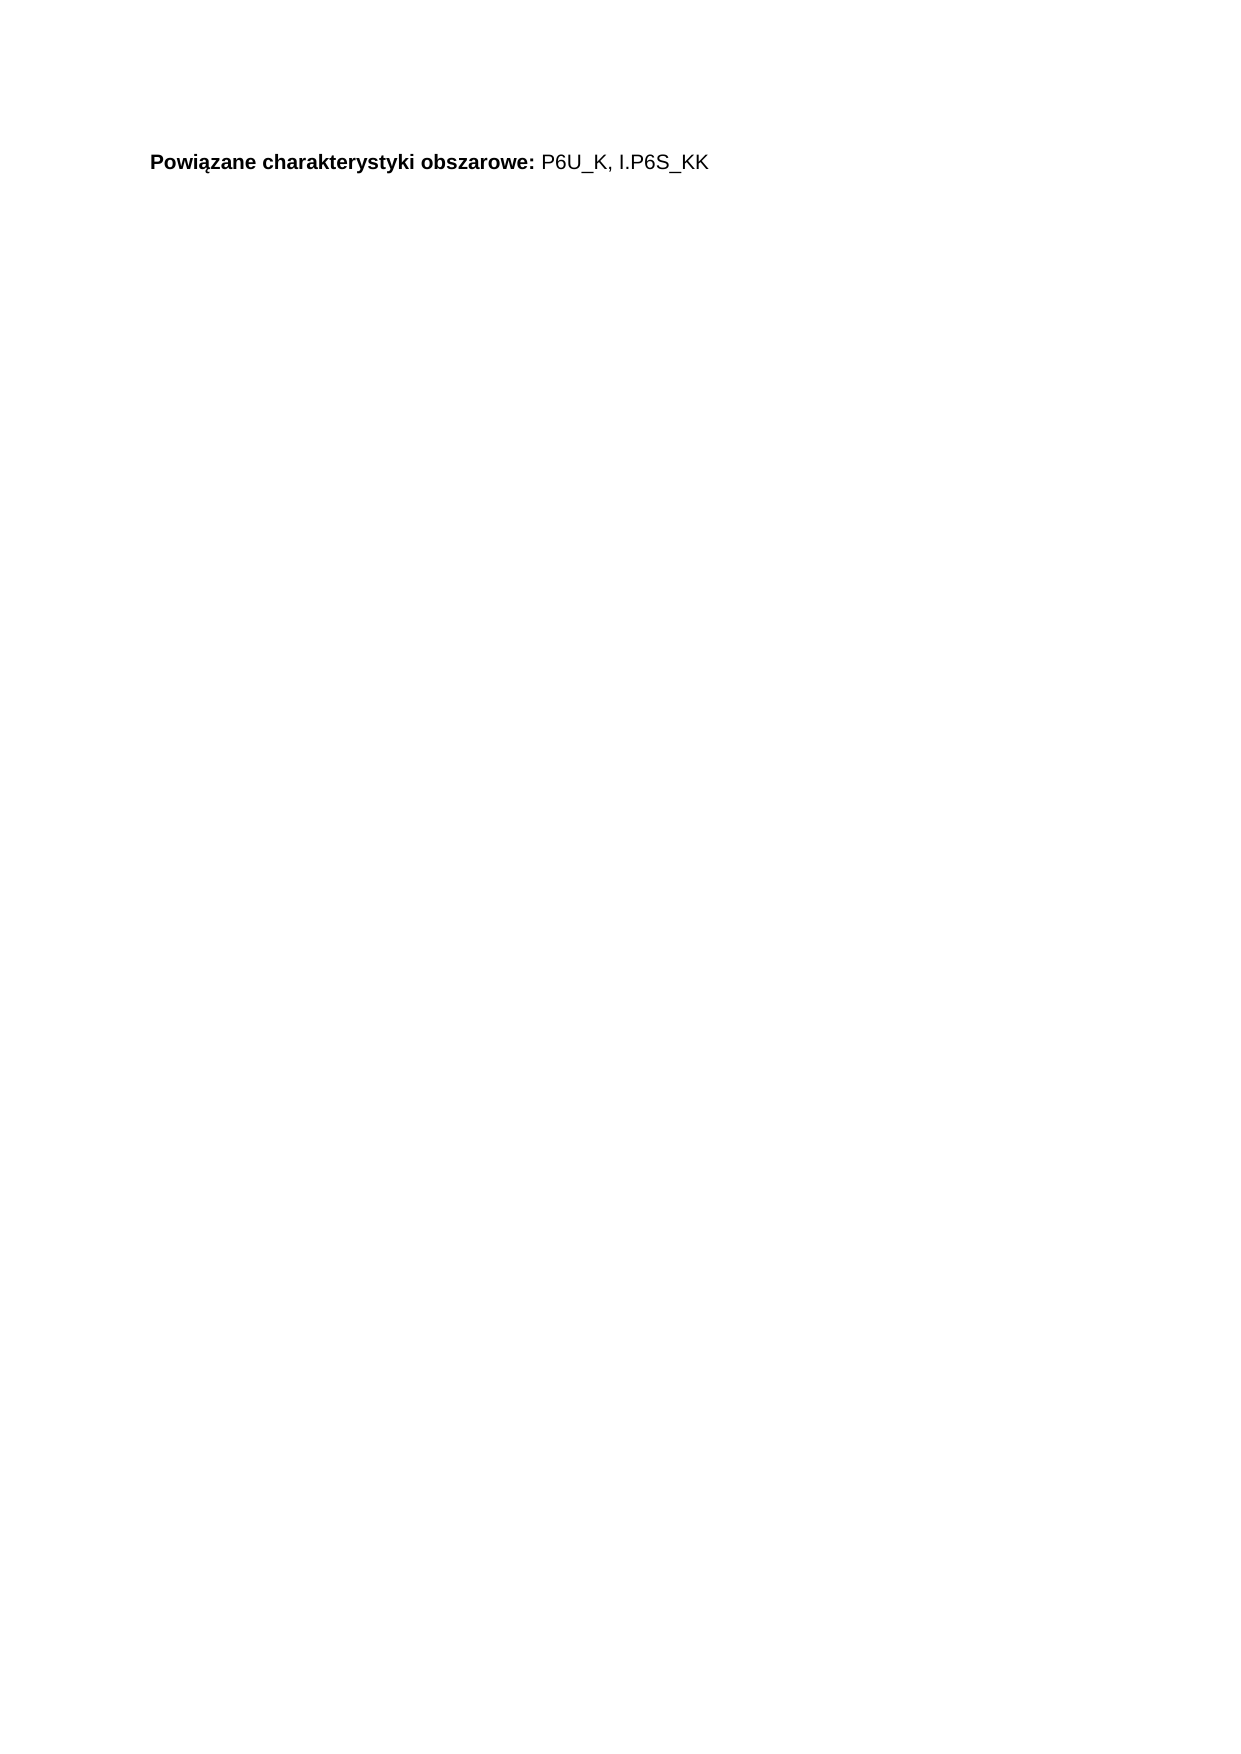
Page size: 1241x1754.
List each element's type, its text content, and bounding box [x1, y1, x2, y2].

text Powiązane charakterystyki obszarowe: P6U_K, I.P6S_KK [150, 150, 1090, 174]
